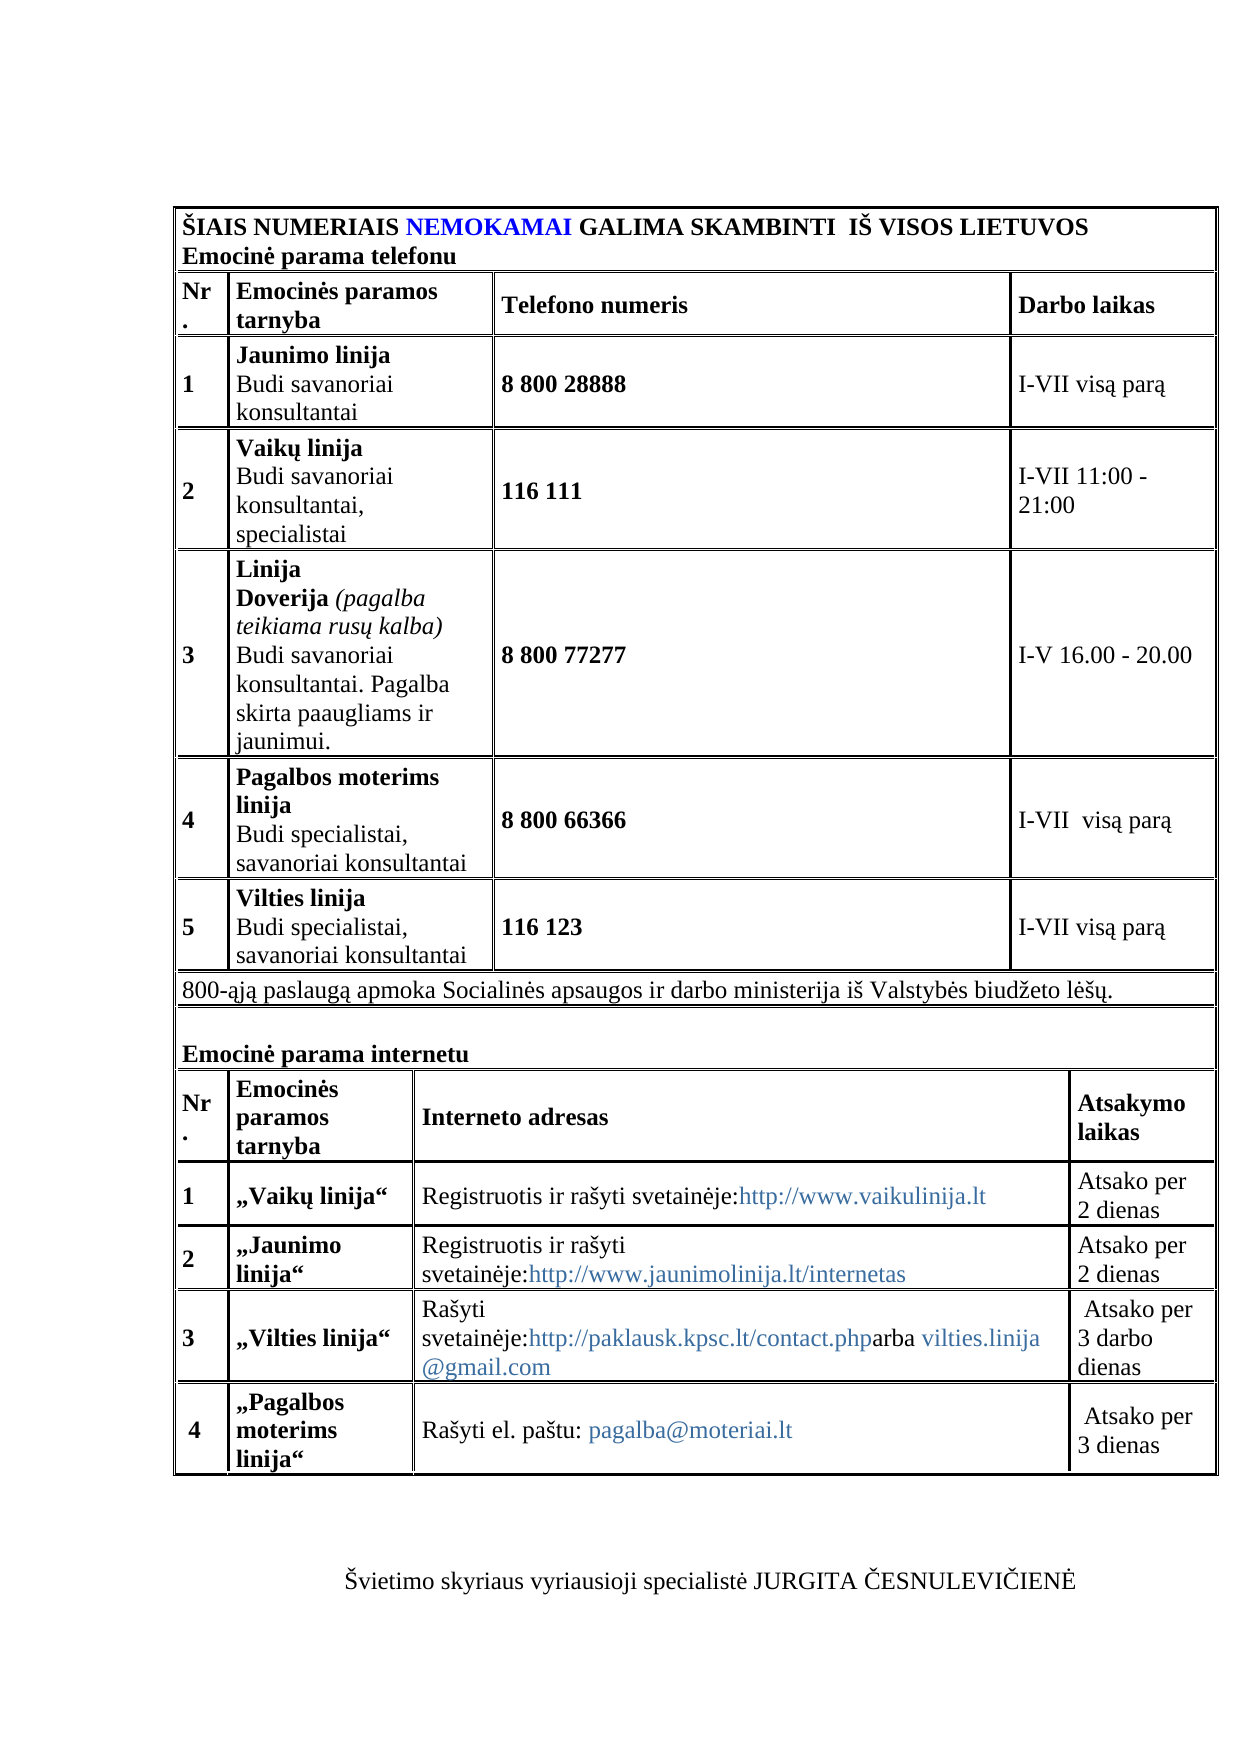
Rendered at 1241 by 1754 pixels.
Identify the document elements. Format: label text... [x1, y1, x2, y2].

table_header ŠIAIS NUMERIAIS NEMOKAMAI GALIMA SKAMBINTI IŠ VISOS LIETUVOS Emocinė parama telefonu [176, 209, 1215, 270]
table_cell Atsakymo laikas [1071, 1068, 1216, 1160]
table_cell Registruotis ir rašyti svetainėje:http://www.vaikulinija.lt [415, 1163, 1068, 1224]
table_cell Atsako per 3 darbo dienas [1069, 1288, 1217, 1380]
table_cell Nr. [174, 270, 228, 334]
table_cell 5 [174, 877, 228, 969]
table_cell Emocinė parama internetu [176, 1004, 1216, 1067]
table_cell „Vaikų linija“ [230, 1163, 412, 1224]
table_cell 3 [174, 548, 228, 755]
table_cell I-VII visą parą [1010, 334, 1217, 426]
table_cell I-V 16.00 - 20.00 [1010, 548, 1217, 755]
table_cell Emocinės paramos tarnyba [230, 1071, 412, 1160]
table_cell I-VII 11:00 - 21:00 [1012, 426, 1216, 548]
table_cell Atsako per 2 dienas [1071, 1224, 1215, 1288]
table_cell 116 111 [495, 430, 1009, 548]
table_cell 3 [174, 1288, 228, 1380]
table_cell Atsako per 2 dienas [1071, 1160, 1215, 1224]
table_cell 1 [174, 334, 228, 426]
table_cell 116 123 [495, 880, 1009, 969]
table_cell 8 800 66366 [495, 759, 1009, 877]
table_cell Vilties linija Budi specialistai, savanoriai konsultantai [230, 880, 492, 969]
table_cell Vaikų linija Budi savanoriai konsultantai, specialistai [230, 430, 492, 548]
text Švietimo skyriaus vyriausioji specialistė JURGITA ČESNULEVIČIENĖ [177, 1566, 1181, 1595]
table_cell „Pagalbos moterims linija“ [228, 1384, 414, 1473]
table_cell 2 [176, 1224, 227, 1288]
table_cell Registruotis ir rašyti svetainėje:http://www.jaunimolinija.lt/internetas [415, 1227, 1068, 1288]
table_cell Rašyti el. paštu: pagalba@moteriai.lt [414, 1384, 1069, 1473]
table_cell Interneto adresas [415, 1071, 1068, 1160]
table_cell 8 800 28888 [495, 337, 1009, 426]
table_cell I-VII visą parą [1012, 755, 1216, 877]
table_cell 8 800 77277 [495, 551, 1009, 755]
table_cell I-VII visą parą [1010, 877, 1217, 969]
table_cell Jaunimo linija Budi savanoriai konsultantai [230, 337, 492, 426]
table_cell Pagalbos moterims linija Budi specialistai, savanoriai konsultantai [230, 759, 492, 877]
table_cell Telefono numeris [495, 273, 1009, 334]
table_cell Linija Doverija (pagalba teikiama rusų kalba) Budi savanoriai konsultantai. Pagalba skirta paaugliams ir jaunimui. [230, 551, 492, 755]
table_cell Nr. [176, 1068, 227, 1160]
table_cell „Jaunimo linija“ [230, 1227, 412, 1288]
table_cell Atsako per 3 dienas [1069, 1380, 1216, 1473]
table_cell 4 [176, 1380, 228, 1473]
table_cell 4 [176, 755, 227, 877]
table_cell 1 [176, 1160, 227, 1224]
table_cell 2 [176, 426, 227, 548]
table_cell Rašyti svetainėje:http://paklausk.kpsc.lt/contact.phparba vilties.linija@gmail.com [415, 1291, 1068, 1380]
table_cell Emocinės paramos tarnyba [230, 273, 492, 334]
table_cell Darbo laikas [1010, 270, 1217, 334]
table_cell 800-ąją paslaugą apmoka Socialinės apsaugos ir darbo ministerija iš Valstybės biudžeto lėšų. [176, 969, 1216, 1004]
table_cell „Vilties linija“ [230, 1291, 412, 1380]
